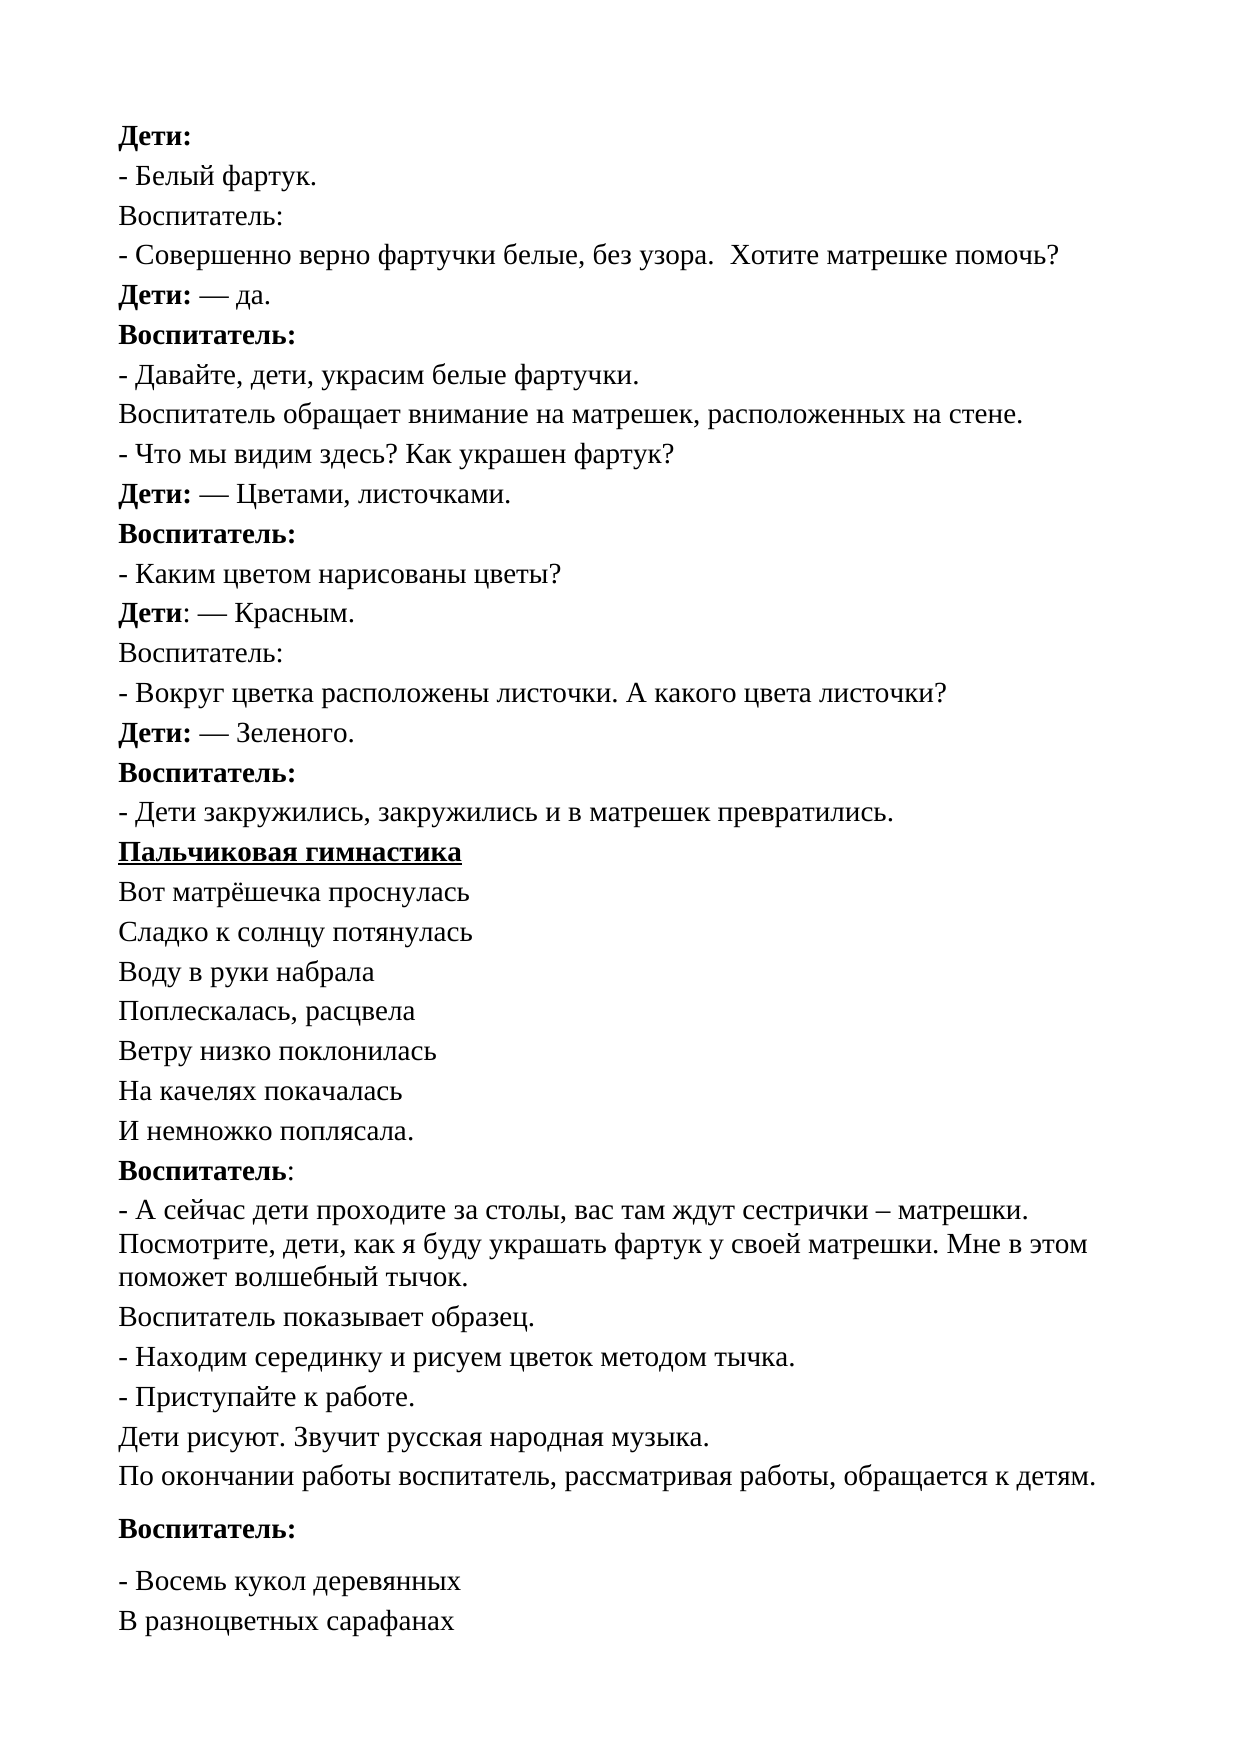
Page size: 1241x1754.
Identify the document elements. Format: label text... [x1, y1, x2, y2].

text - Дети закружились, закружились и в матрешек превратились. [118, 794, 1152, 828]
text Дети: — да. [118, 277, 1152, 311]
text Ветру низко поклонилась [118, 1033, 1152, 1067]
text - Что мы видим здесь? Как украшен фартук? [118, 436, 1152, 470]
text Воспитатель: [118, 198, 1152, 231]
text - Приступайте к работе. [118, 1379, 1152, 1412]
text Воспитатель: [118, 635, 1152, 669]
text В разноцветных сарафанах [118, 1603, 1152, 1636]
text Сладко к солнцу потянулась [118, 914, 1152, 947]
text - А сейчас дети проходите за столы, вас там ждут сестрички – матрешки. Посмотрите, дети, как я буду украшать фартук у своей матрешки. Мне в этом поможет волшебный тычок. [118, 1192, 1152, 1293]
text Дети: — Цветами, листочками. [118, 476, 1152, 510]
text - Давайте, дети, украсим белые фартучки. [118, 357, 1152, 390]
text Воду в руки набрала [118, 954, 1152, 987]
text - Восемь кукол деревянных [118, 1563, 1152, 1597]
text По окончании работы воспитатель, рассматривая работы, обращается к детям. [118, 1458, 1152, 1492]
text Воспитатель обращает внимание на матрешек, расположенных на стене. [118, 397, 1152, 430]
text Дети: — Зеленого. [118, 715, 1152, 748]
text Воспитатель: [118, 1153, 1152, 1186]
text - Каким цветом нарисованы цветы? [118, 556, 1152, 589]
text Воспитатель показывает образец. [118, 1299, 1152, 1333]
text Воспитатель: [118, 317, 1152, 351]
text Воспитатель: [118, 516, 1152, 549]
text Пальчиковая гимнастика [118, 834, 1152, 868]
text Воспитатель: [118, 755, 1152, 788]
text Дети: [118, 118, 1152, 152]
text Воспитатель: [118, 1511, 1152, 1544]
text Поплескалась, расцвела [118, 993, 1152, 1027]
text И немножко поплясала. [118, 1113, 1152, 1146]
text - Совершенно верно фартучки белые, без узора. Хотите матрешке помочь? [118, 237, 1152, 271]
text Дети рисуют. Звучит русская народная музыка. [118, 1419, 1152, 1452]
text - Находим серединку и рисуем цветок методом тычка. [118, 1339, 1152, 1373]
text Вот матрёшечка проснулась [118, 874, 1152, 908]
text - Вокруг цветка расположены листочки. А какого цвета листочки? [118, 675, 1152, 709]
text - Белый фартук. [118, 158, 1152, 191]
text На качелях покачалась [118, 1073, 1152, 1107]
text Дети: — Красным. [118, 596, 1152, 629]
